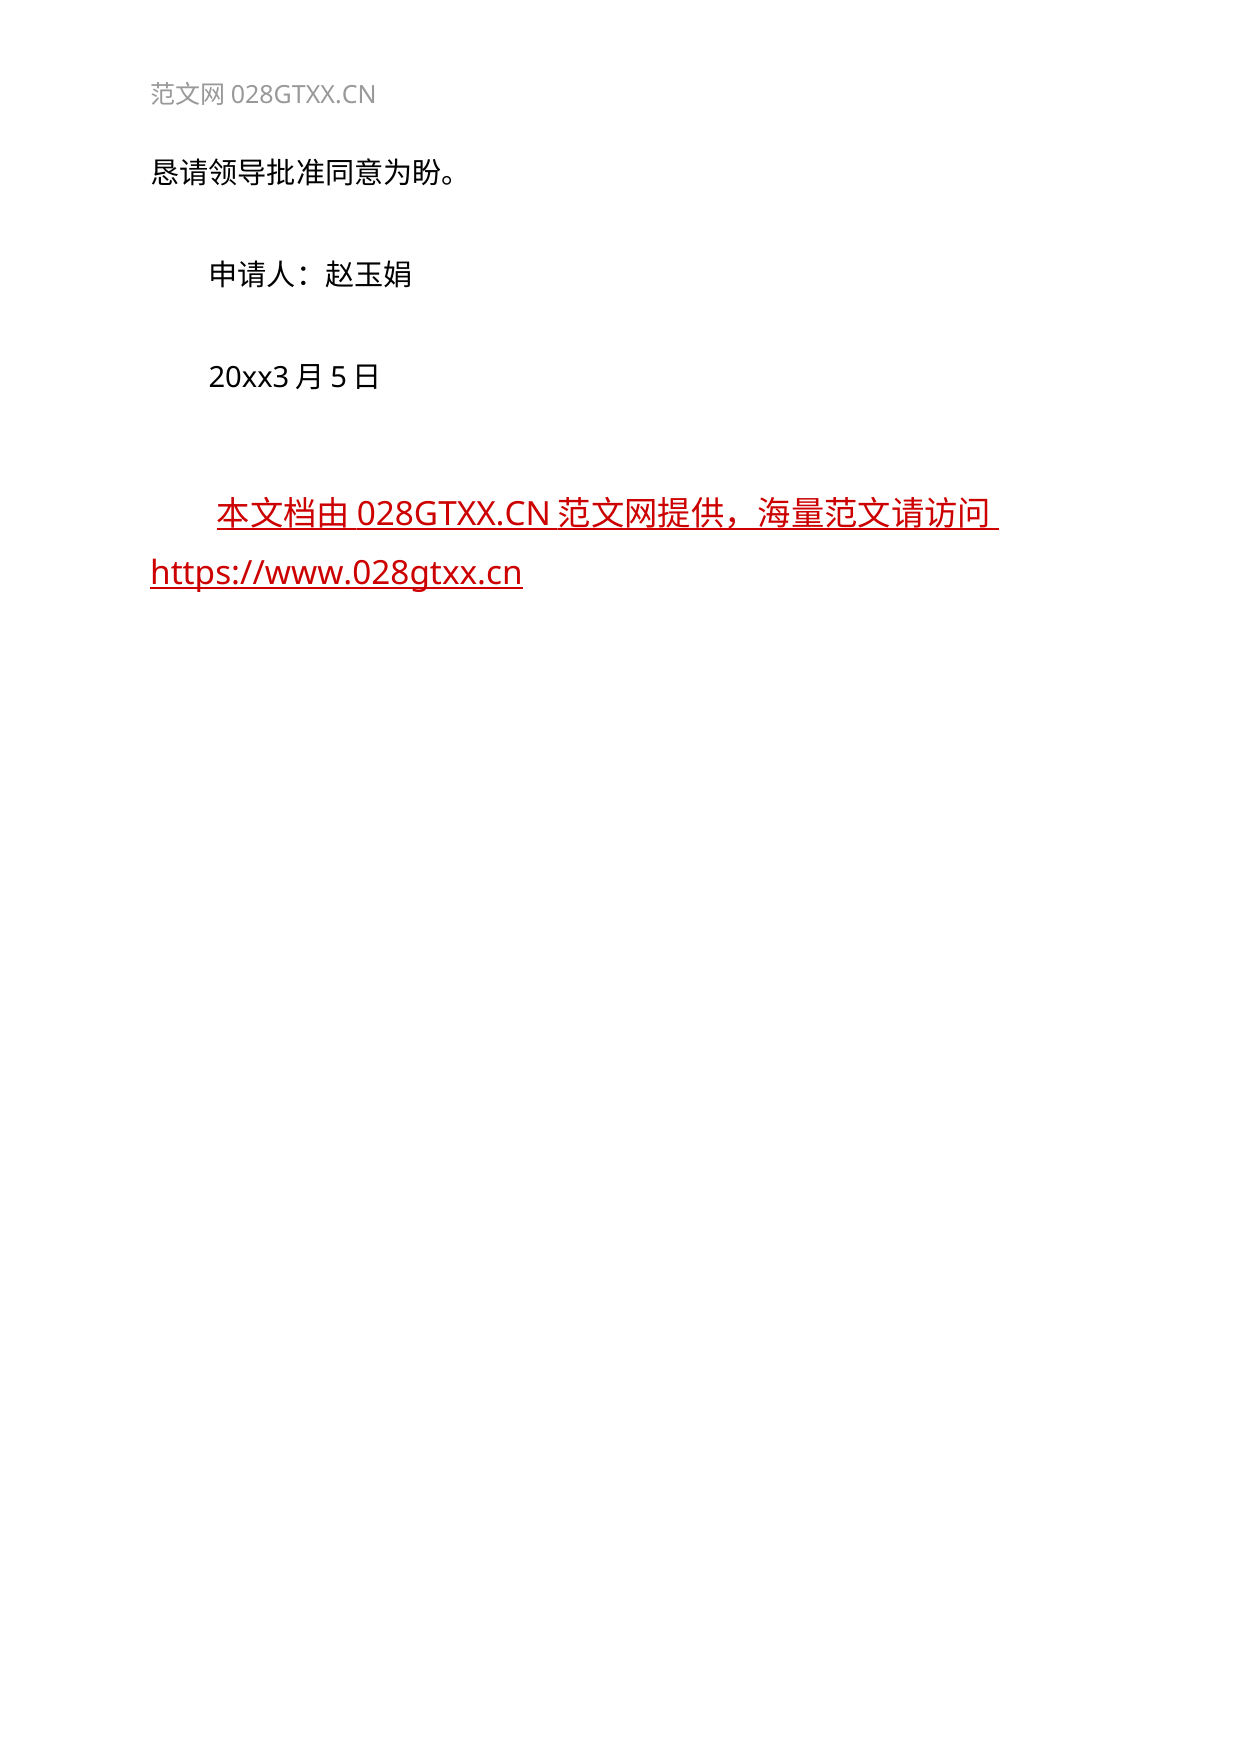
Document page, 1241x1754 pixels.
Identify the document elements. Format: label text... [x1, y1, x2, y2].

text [150, 150, 1090, 192]
text 申请人：赵玉娟 [150, 252, 1090, 294]
text 20xx3月5日 [150, 353, 1090, 396]
text 本文档由028GTXX.CN范文网提供，海量范文请访问 https://www.028gtxx.cn [150, 487, 1090, 594]
